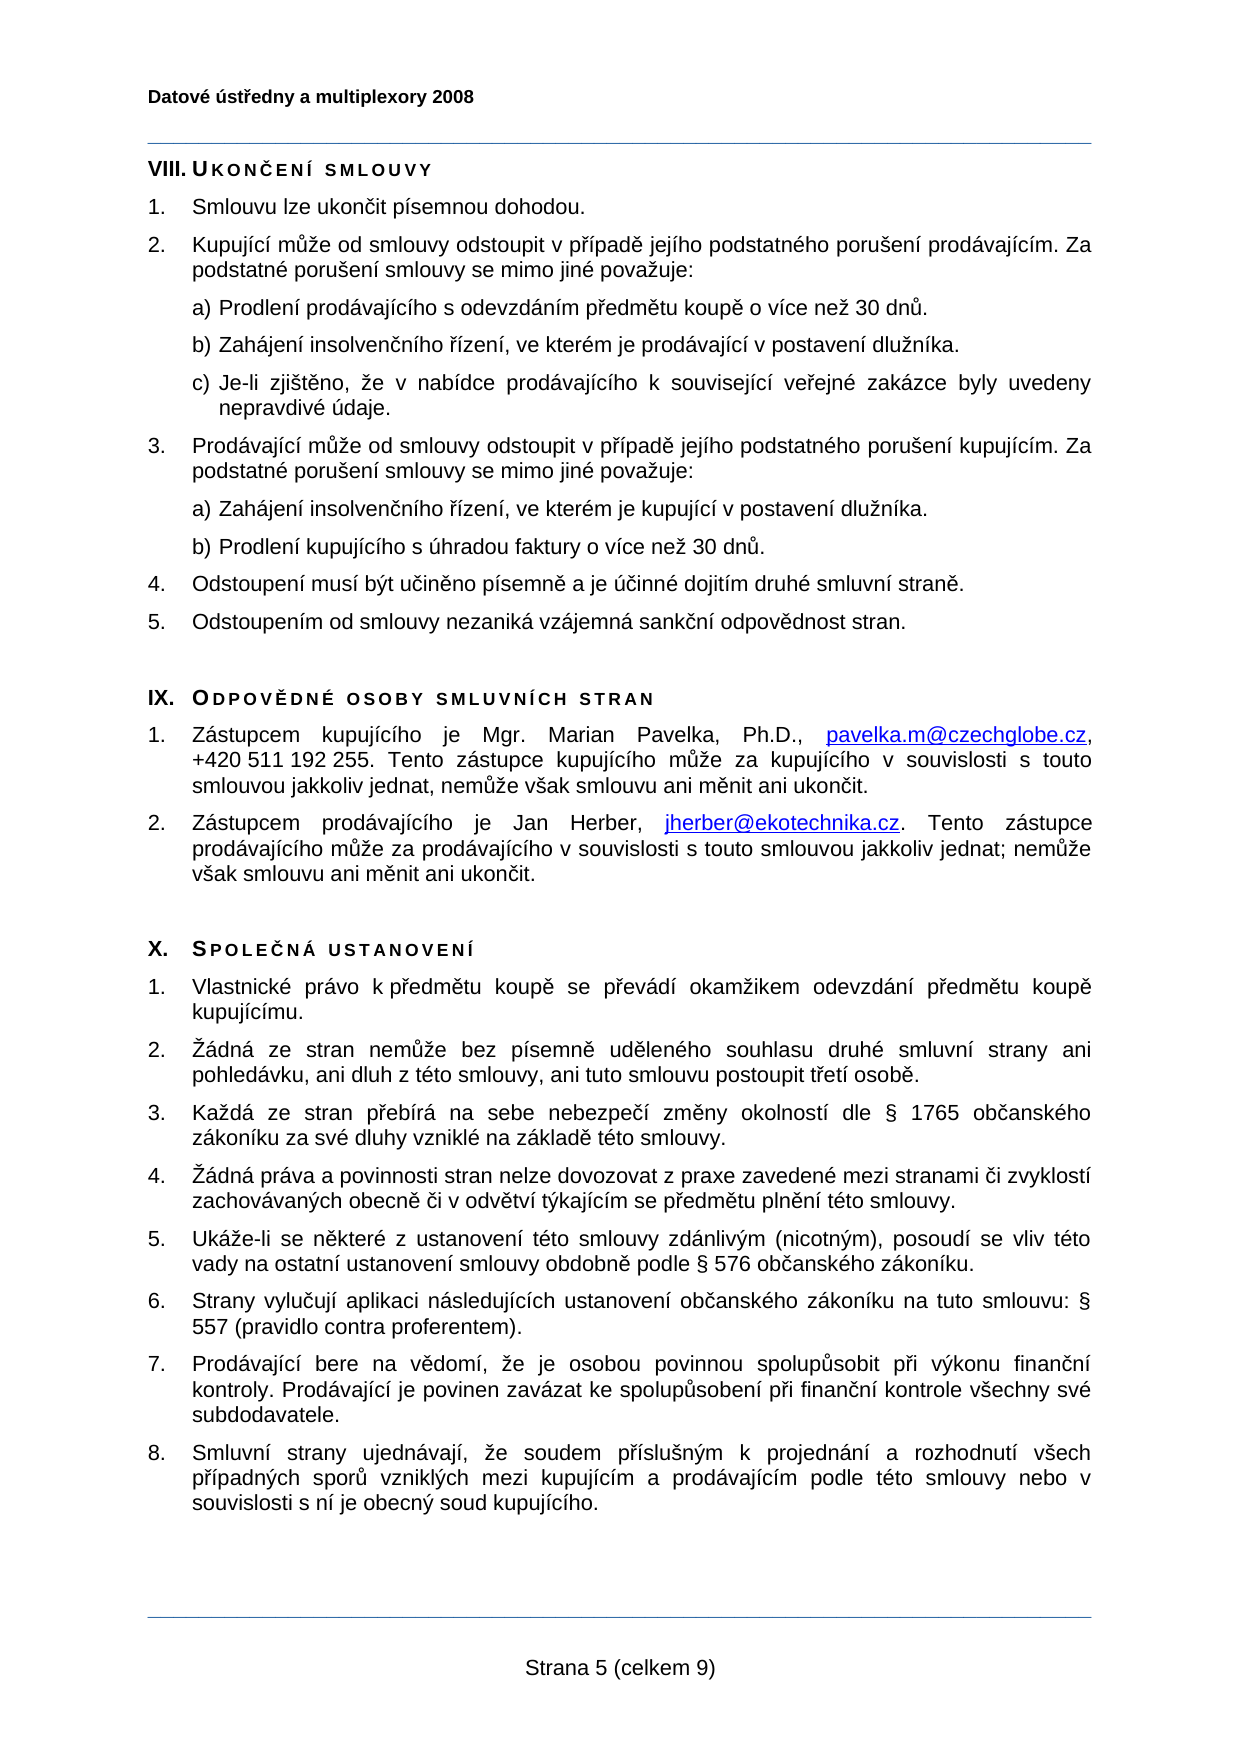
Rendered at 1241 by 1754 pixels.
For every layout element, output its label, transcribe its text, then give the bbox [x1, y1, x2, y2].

list Zahájení insolvenčního řízení, ve kterém je prodávající v postavení dlužníka. [192, 332, 1093, 358]
list Ukončení smlouvy [148, 156, 1093, 182]
list Odstoupením od smlouvy nezaniká vzájemná sankční odpovědnost stran. [148, 609, 1093, 634]
list Žádná práva a povinnosti stran nelze dovozovat z praxe zavedené mezi stranami či zvyklostí zachovávaných obecně či v odvětví týkajícím se předmětu plnění této smlouvy. [148, 1163, 1093, 1213]
list Je-li zjištěno, že v nabídce prodávajícího k související veřejné zakázce byly uvedeny nepravdivé údaje. [192, 370, 1093, 421]
list Kupující může od smlouvy odstoupit v případě jejího podstatného porušení prodávajícím. Za podstatné porušení smlouvy se mimo jiné považuje: [148, 232, 1093, 282]
list Zahájení insolvenčního řízení, ve kterém je kupující v postavení dlužníka. [192, 496, 1093, 521]
list Zástupcem kupujícího je Mgr. Marian Pavelka, Ph.D., pavelka.m@czechglobe.cz, +420 511 192 255. Tento zástupce kupujícího může za kupujícího v souvislosti s touto smlouvou jakkoliv jednat, nemůže však smlouvu ani měnit ani ukončit. [148, 722, 1093, 798]
list Smlouvu lze ukončit písemnou dohodou. [148, 194, 1093, 219]
list Žádná ze stran nemůže bez písemně uděleného souhlasu druhé smluvní strany ani pohledávku, ani dluh z této smlouvy, ani tuto smlouvu postoupit třetí osobě. [148, 1037, 1093, 1087]
list Vlastnické právo k předmětu koupě se převádí okamžikem odevzdání předmětu koupě kupujícímu. [148, 974, 1093, 1024]
list Prodávající bere na vědomí, že je osobou povinnou spolupůsobit při výkonu finanční kontroly. Prodávající je povinen zavázat ke spolupůsobení při finanční kontrole všechny své subdodavatele. [148, 1351, 1093, 1427]
list Ukáže-li se některé z ustanovení této smlouvy zdánlivým (nicotným), posoudí se vliv této vady na ostatní ustanovení smlouvy obdobně podle § 576 občanského zákoníku. [148, 1226, 1093, 1276]
list Prodlení prodávajícího s odevzdáním předmětu koupě o více než 30 dnů. [192, 295, 1093, 320]
list Prodávající může od smlouvy odstoupit v případě jejího podstatného porušení kupujícím. Za podstatné porušení smlouvy se mimo jiné považuje: [148, 433, 1093, 483]
list Každá ze stran přebírá na sebe nebezpečí změny okolností dle § 1765 občanského zákoníku za své dluhy vzniklé na základě této smlouvy. [148, 1100, 1093, 1150]
list Strany vylučují aplikaci následujících ustanovení občanského zákoníku na tuto smlouvu: § 557 (pravidlo contra proferentem). [148, 1288, 1093, 1339]
list Zástupcem prodávajícího je Jan Herber, jherber@ekotechnika.cz. Tento zástupce prodávajícího může za prodávajícího v souvislosti s touto smlouvou jakkoliv jednat; nemůže však smlouvu ani měnit ani ukončit. [148, 810, 1093, 886]
list Odpovědné osoby smluvních stran [148, 684, 1093, 710]
list Společná ustanovení [148, 936, 1093, 961]
list Prodlení kupujícího s úhradou faktury o více než 30 dnů. [192, 534, 1093, 559]
list Odstoupení musí být učiněno písemně a je účinné dojitím druhé smluvní straně. [148, 571, 1093, 597]
list Smluvní strany ujednávají, že soudem příslušným k projednání a rozhodnutí všech případných sporů vzniklých mezi kupujícím a prodávajícím podle této smlouvy nebo v souvislosti s ní je obecný soud kupujícího. [148, 1439, 1093, 1515]
